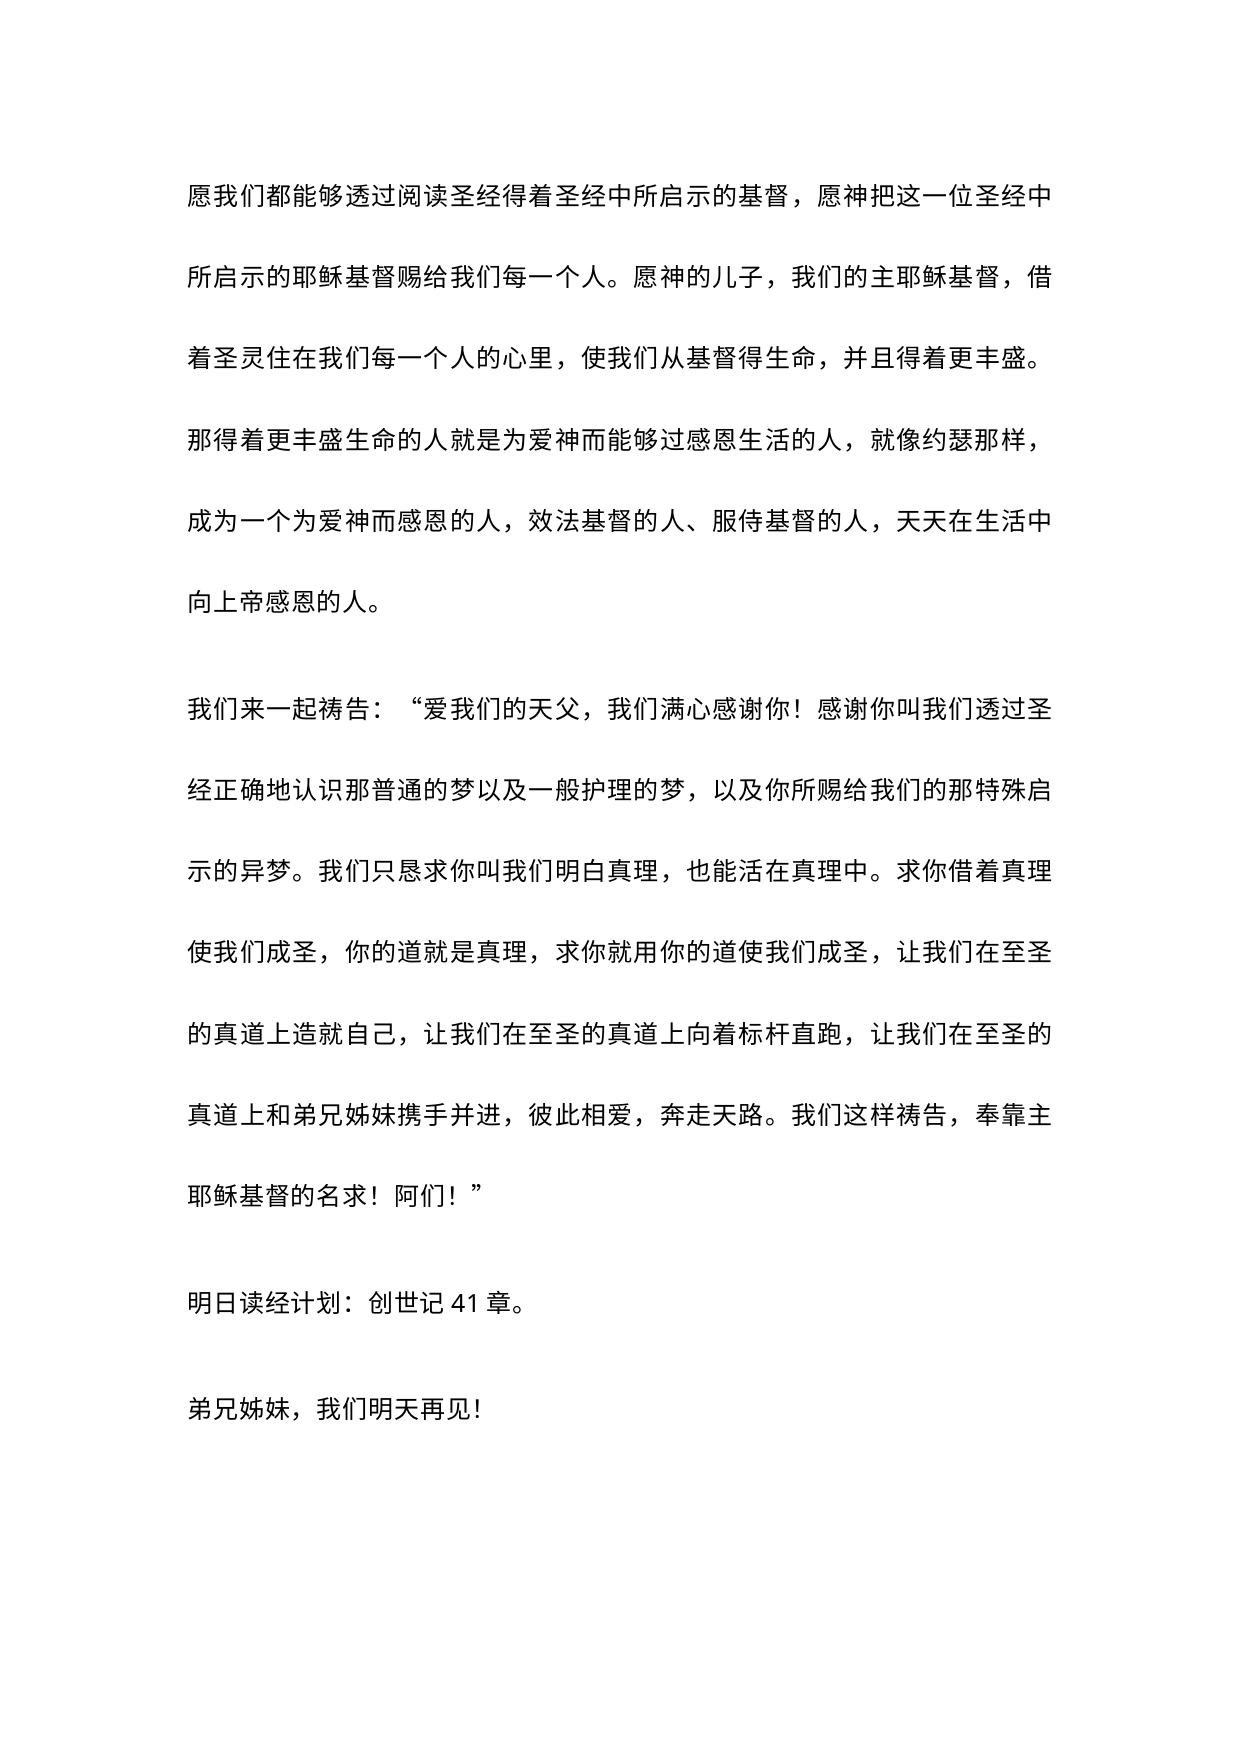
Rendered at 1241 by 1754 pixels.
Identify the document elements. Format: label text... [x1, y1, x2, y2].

text 明日读经计划：创世记41章。 [187, 1269, 1053, 1334]
text 愿我们都能够透过阅读圣经得着圣经中所启示的基督，愿神把这一位圣经中所启示的耶稣基督赐给我们每一个人。愿神的儿子，我们的主耶稣基督，借着圣灵住在我们每一个人的心里，使我们从基督得生命，并且得着更丰盛。那得着更丰盛生命的人就是为爱神而能够过感恩生活的人，就像约瑟那样，成为一个为爱神而感恩的人，效法基督的人、服侍基督的人，天天在生活中向上帝感恩的人。 [187, 162, 1053, 633]
text 我们来一起祷告：“爱我们的天父，我们满心感谢你！感谢你叫我们透过圣经正确地认识那普通的梦以及一般护理的梦，以及你所赐给我们的那特殊启示的异梦。我们只恳求你叫我们明白真理，也能活在真理中。求你借着真理使我们成圣，你的道就是真理，求你就用你的道使我们成圣，让我们在至圣的真道上造就自己，让我们在至圣的真道上向着标杆直跑，让我们在至圣的真道上和弟兄姊妹携手并进，彼此相爱，奔走天路。我们这样祷告，奉靠主耶稣基督的名求！阿们！” [187, 675, 1053, 1227]
text 弟兄姊妹，我们明天再见！ [187, 1375, 1053, 1440]
